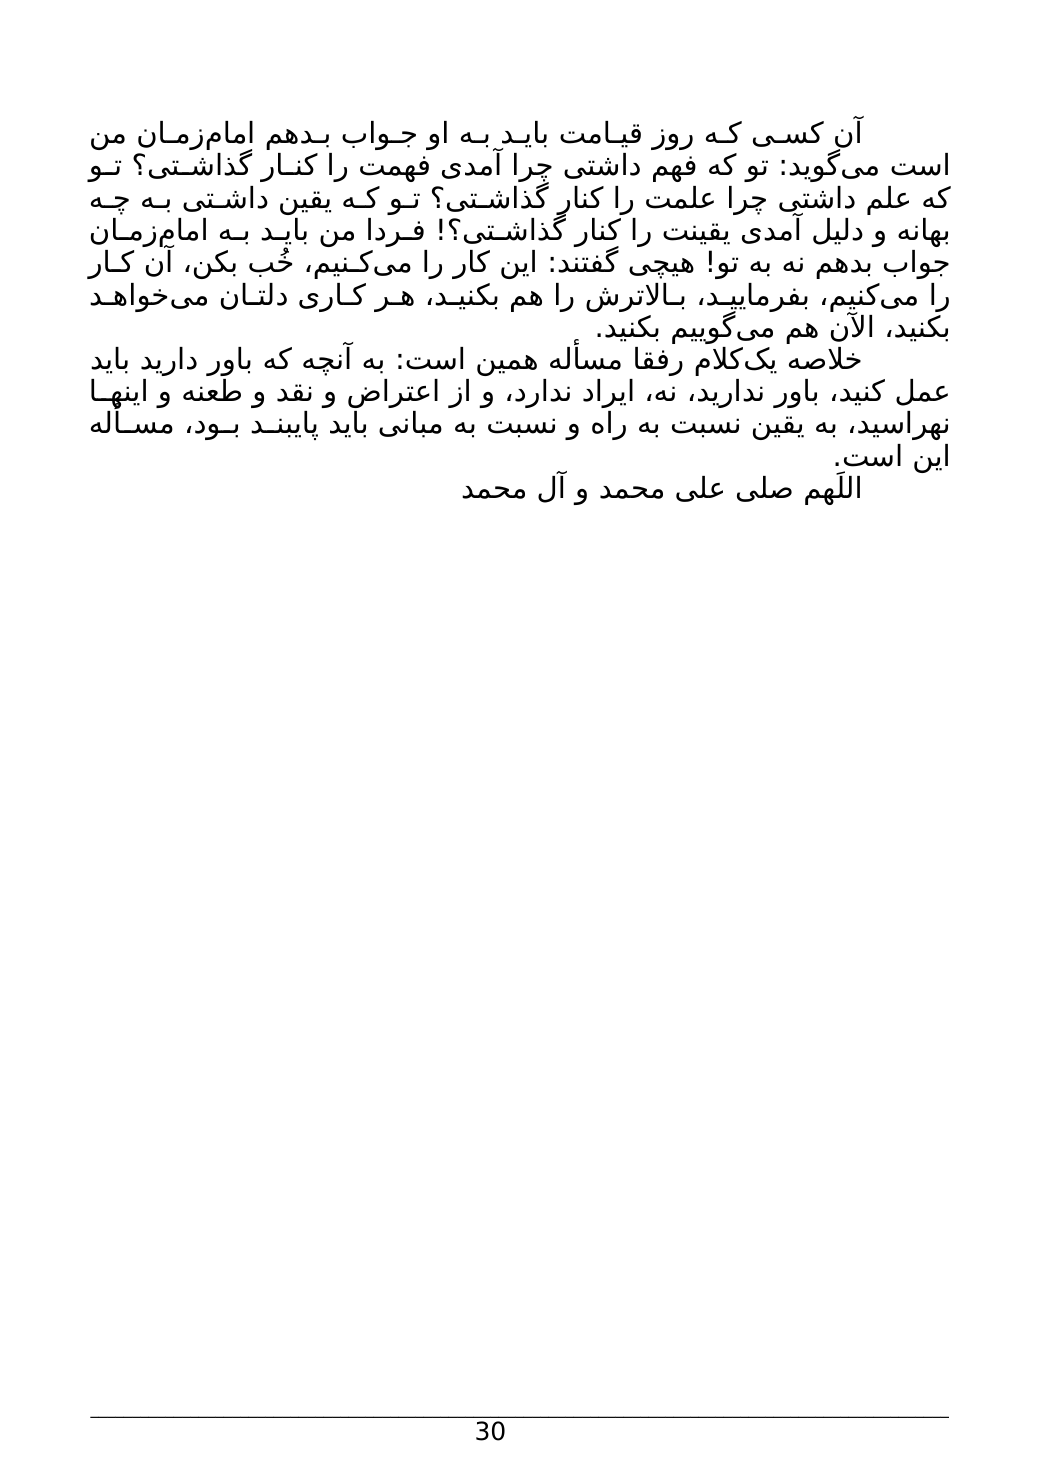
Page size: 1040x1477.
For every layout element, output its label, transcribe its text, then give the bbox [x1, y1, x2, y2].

text اللَهم صلی علی محمد و آل محمد [89, 473, 951, 505]
text آن کسی که روز قیامت باید به او جواب بدهم امام‌زمان من است می‌گوید: تو که فهم داشتی چرا آمدی فهمت را کنار گذاشتی؟ تو که علم داشتی چرا علمت را کنار گذاشتی؟ تو که یقین داشتی به چه بهانه و دلیل آمدی یقینت را کنار گذاشتی؟! فردا من باید به امام‌زمان جواب بدهم نه به تو! هیچی گفتند: این کار را می‌کنیم، خُب بکن، آن کار را می‌کنیم، بفرمایید، بالاترش را هم بکنید، هر کاری دلتان می‌خواهد بکنید، الآن هم می‌گوییم بکنید. [89, 118, 951, 344]
text خلاصه یک‌کلام رفقا مسأله همین است: به آنچه که باور دارید باید عمل کنید، باور ندارید، نه، ایراد ندارد، و از اعتراض و نقد و طعنه و اینها نهراسید، به یقین نسبت به راه و نسبت به مبانی باید پایبند بود، مسأله این است. [89, 344, 951, 473]
